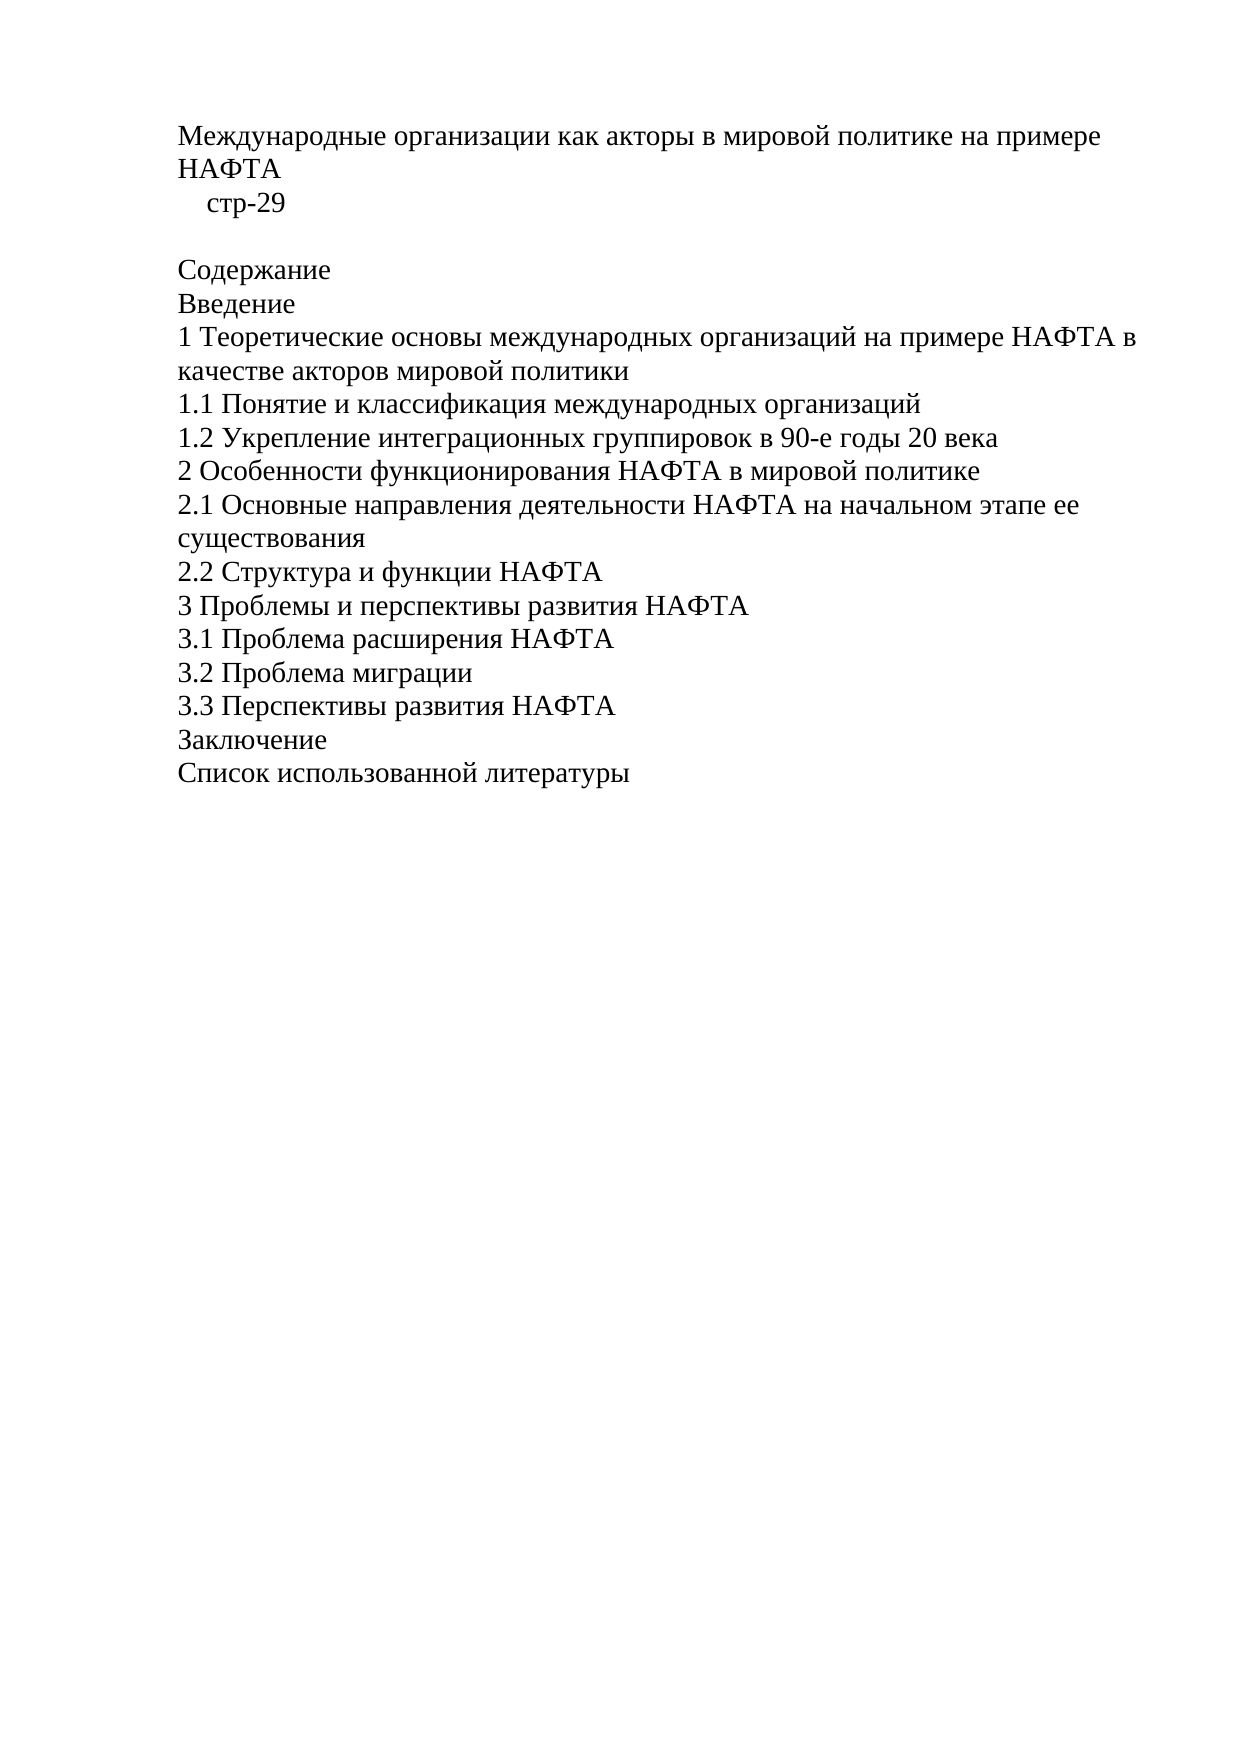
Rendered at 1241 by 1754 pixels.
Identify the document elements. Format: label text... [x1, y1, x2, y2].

text стр-29 [177, 185, 1152, 219]
text Содержание [177, 252, 1152, 286]
text Заключение [177, 722, 1152, 755]
text 3.2 Проблема миграции [177, 655, 1152, 688]
text 2.2 Структура и функции НАФТА [177, 554, 1152, 588]
text 2 Особенности функционирования НАФТА в мировой политике [177, 453, 1152, 487]
text 1 Теоретические основы международных организаций на примере НАФТА в качестве акторов мировой политики [177, 319, 1152, 386]
text Список использованной литературы [177, 755, 1152, 789]
text Введение [177, 286, 1152, 319]
text 1.2 Укрепление интеграционных группировок в 90-е годы 20 века [177, 420, 1152, 453]
text 1.1 Понятие и классификация международных организаций [177, 386, 1152, 420]
text 3.1 Проблема расширения НАФТА [177, 621, 1152, 655]
text Международные организации как акторы в мировой политике на примере НАФТА [177, 118, 1152, 185]
text 3.3 Перспективы развития НАФТА [177, 688, 1152, 722]
text 3 Проблемы и перспективы развития НАФТА [177, 588, 1152, 621]
text 2.1 Основные направления деятельности НАФТА на начальном этапе ее существования [177, 487, 1152, 554]
